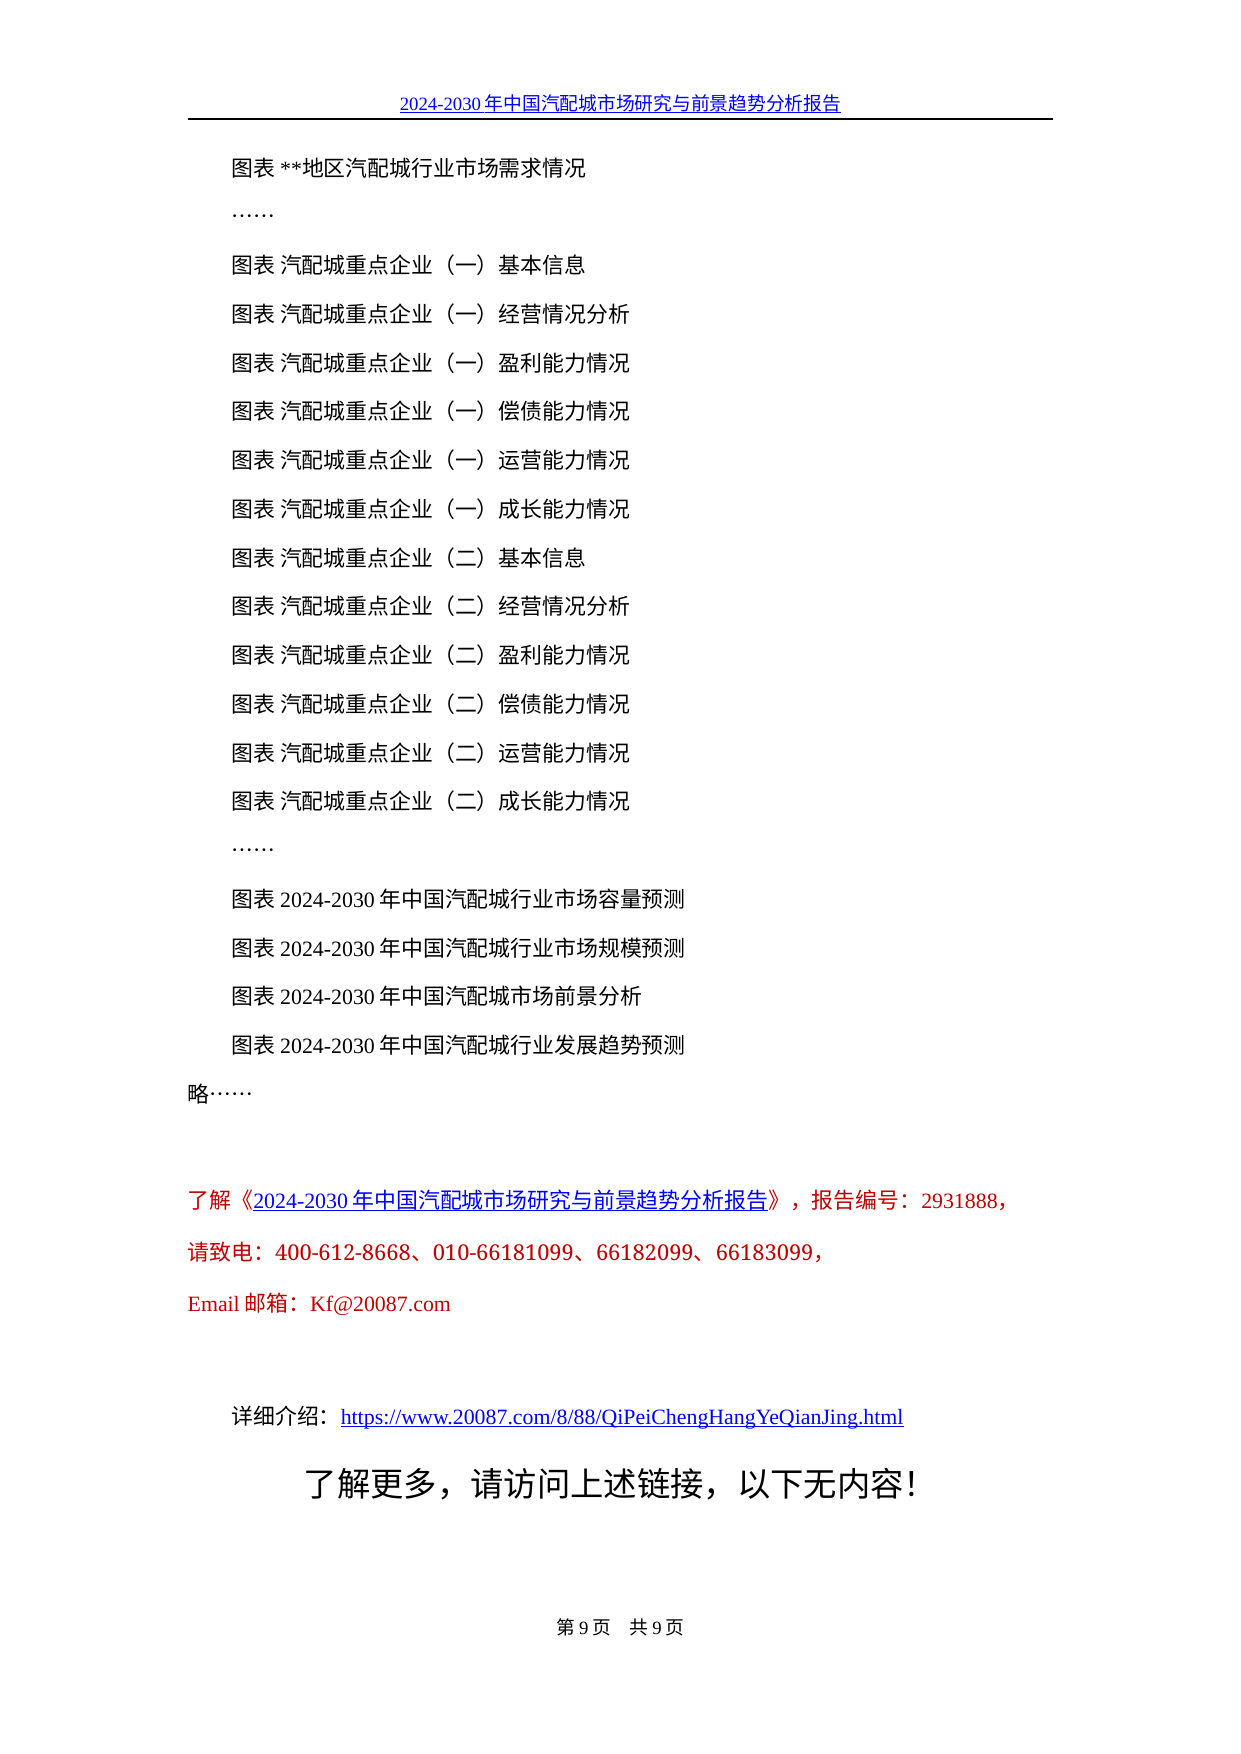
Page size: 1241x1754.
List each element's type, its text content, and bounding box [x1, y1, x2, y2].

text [187, 150, 1053, 1109]
text 详细介绍：https://www.20087.com/8/88/QiPeiChengHangYeQianJing.html [187, 1399, 1053, 1431]
title 了解更多，请访问上述链接，以下无内容！ [187, 1449, 1053, 1514]
text 请致电：400-612-8668、010-66181099、66182099、66183099， [187, 1234, 1053, 1267]
text 了解《2024-2030年中国汽配城市场研究与前景趋势分析报告》，报告编号：2931888， [187, 1183, 1053, 1215]
text Email邮箱：Kf@20087.com [187, 1286, 1053, 1318]
